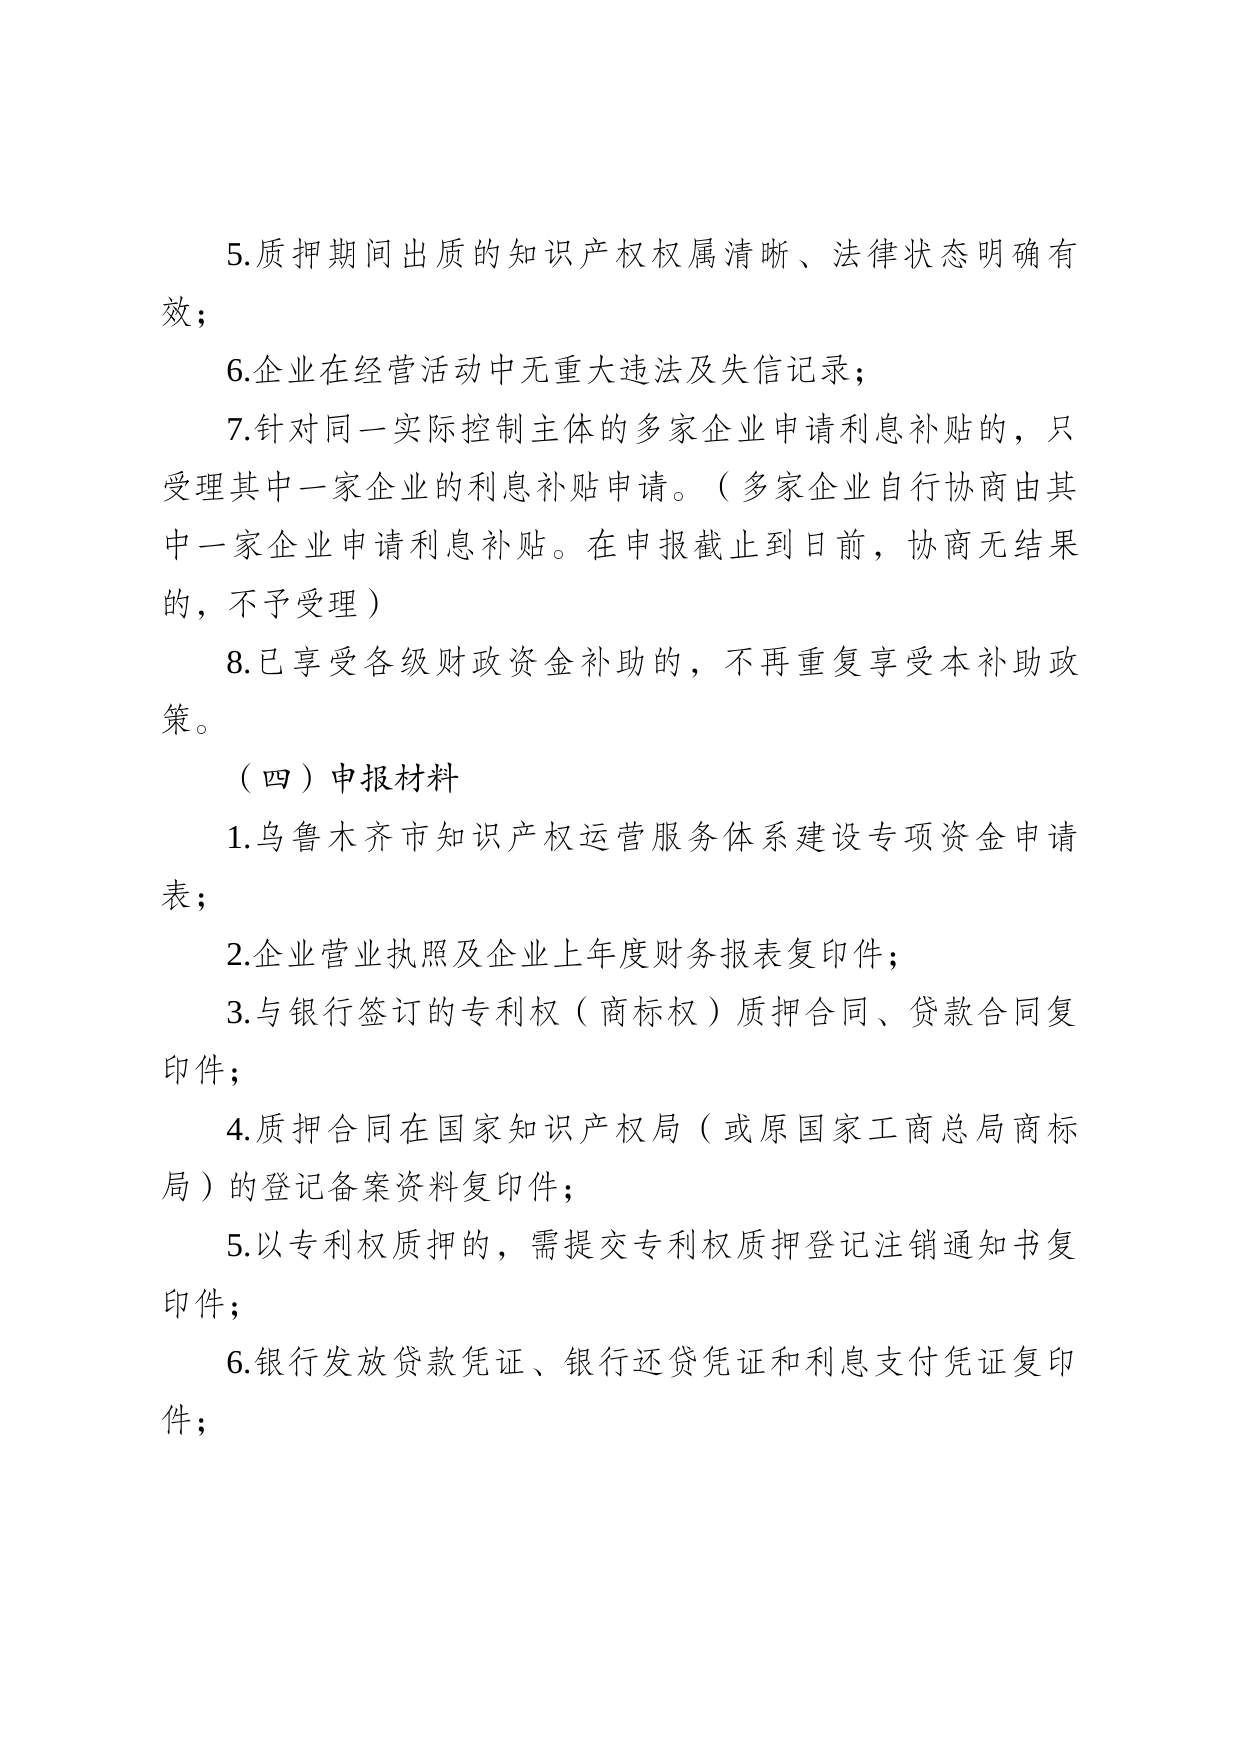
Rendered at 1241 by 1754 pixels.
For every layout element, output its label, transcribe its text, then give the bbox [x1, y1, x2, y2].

text 6.企业在经营活动中无重大违法及失信记录； [159, 335, 1081, 393]
text 4.质押合同在国家知识产权局（或原国家工商总局商标局）的登记备案资料复印件； [159, 1093, 1081, 1210]
text 2.企业营业执照及企业上年度财务报表复印件； [159, 918, 1081, 977]
text 5.以专利权质押的，需提交专利权质押登记注销通知书复印件； [159, 1210, 1081, 1327]
text （四）申报材料 [159, 743, 1081, 802]
text 5.质押期间出质的知识产权权属清晰、法律状态明确有效； [159, 218, 1081, 335]
text 3.与银行签订的专利权（商标权）质押合同、贷款合同复印件； [159, 977, 1081, 1093]
text 6.银行发放贷款凭证、银行还贷凭证和利息支付凭证复印件； [159, 1327, 1081, 1443]
text 7.针对同一实际控制主体的多家企业申请利息补贴的，只受理其中一家企业的利息补贴申请。（多家企业自行协商由其中一家企业申请利息补贴。在申报截止到日前，协商无结果的，不予受理） [159, 393, 1081, 627]
text 1.乌鲁木齐市知识产权运营服务体系建设专项资金申请表； [159, 802, 1081, 918]
text 8.已享受各级财政资金补助的，不再重复享受本补助政策。 [159, 627, 1081, 743]
